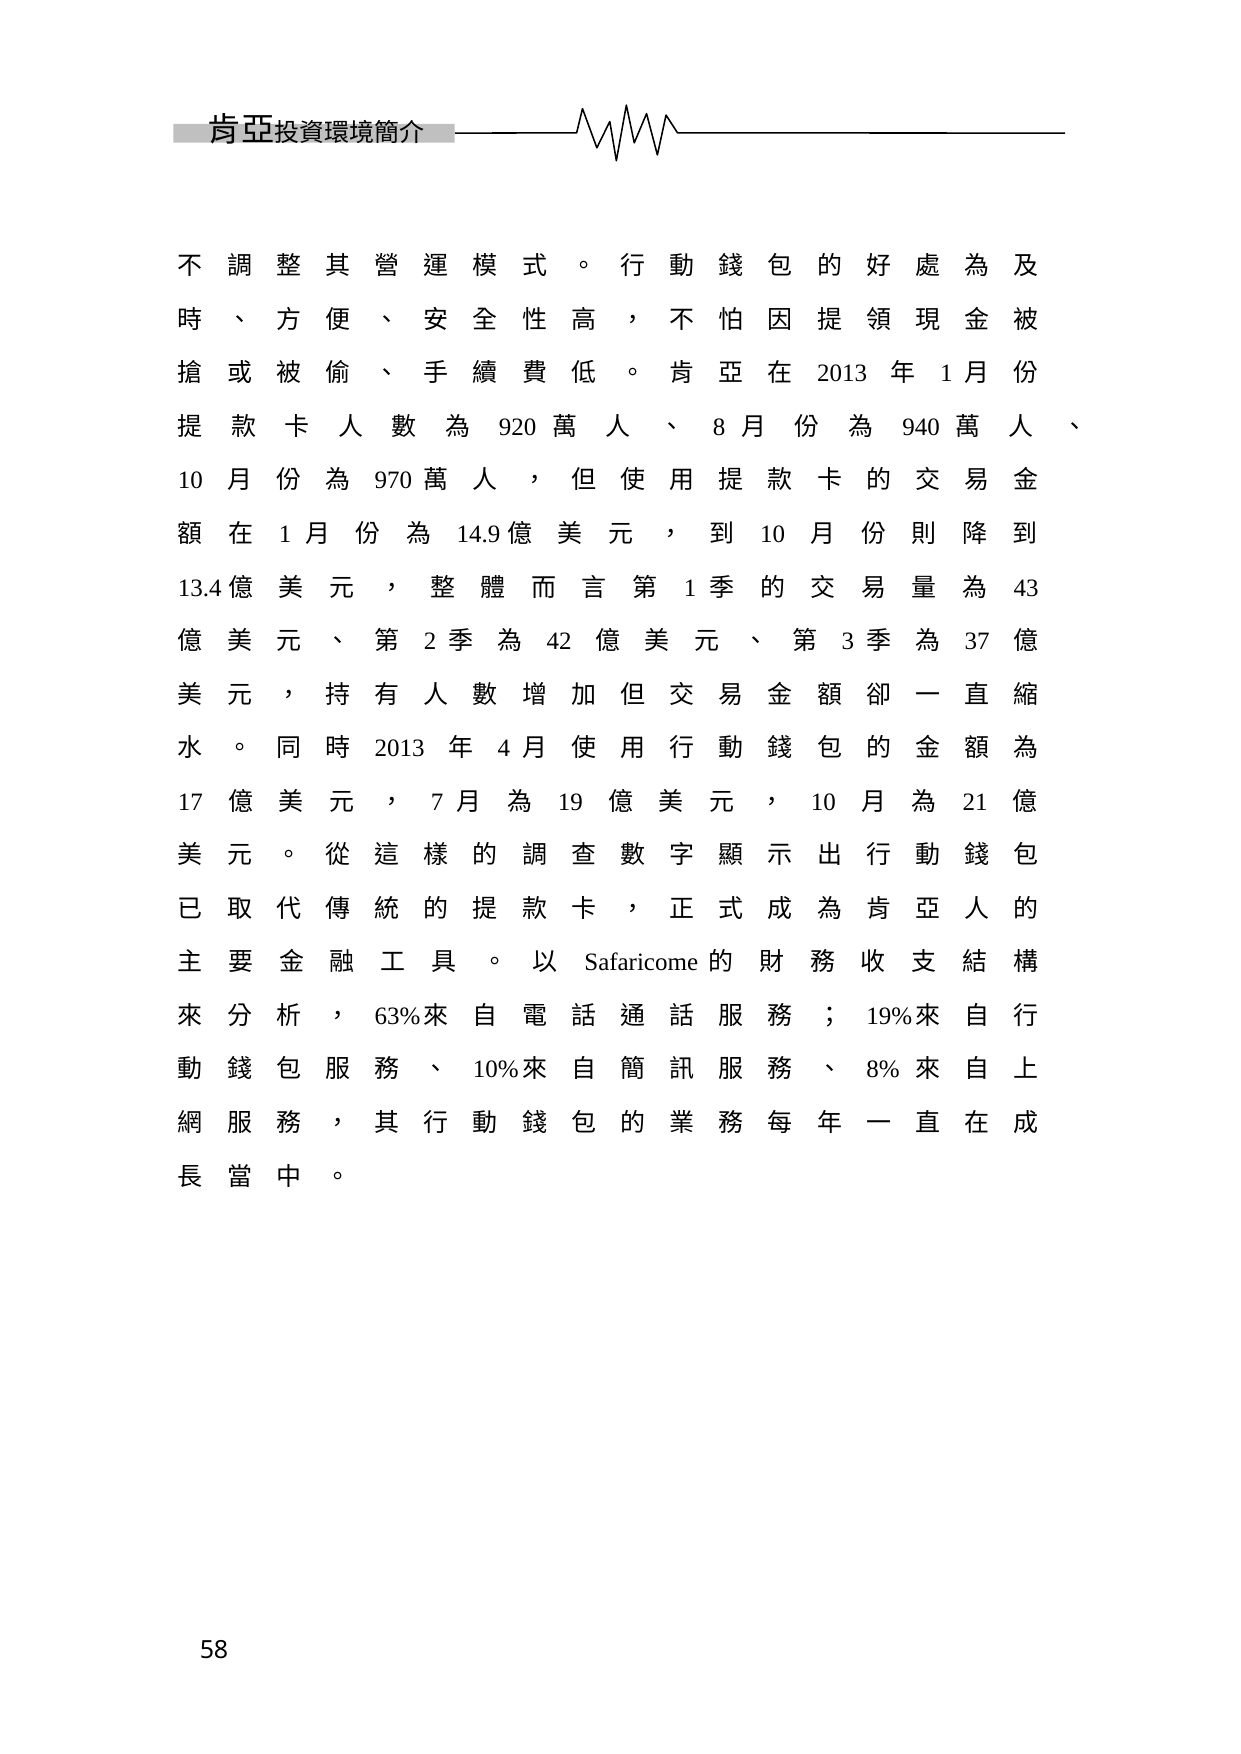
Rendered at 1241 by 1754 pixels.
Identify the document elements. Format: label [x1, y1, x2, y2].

text [178, 237, 1063, 1201]
